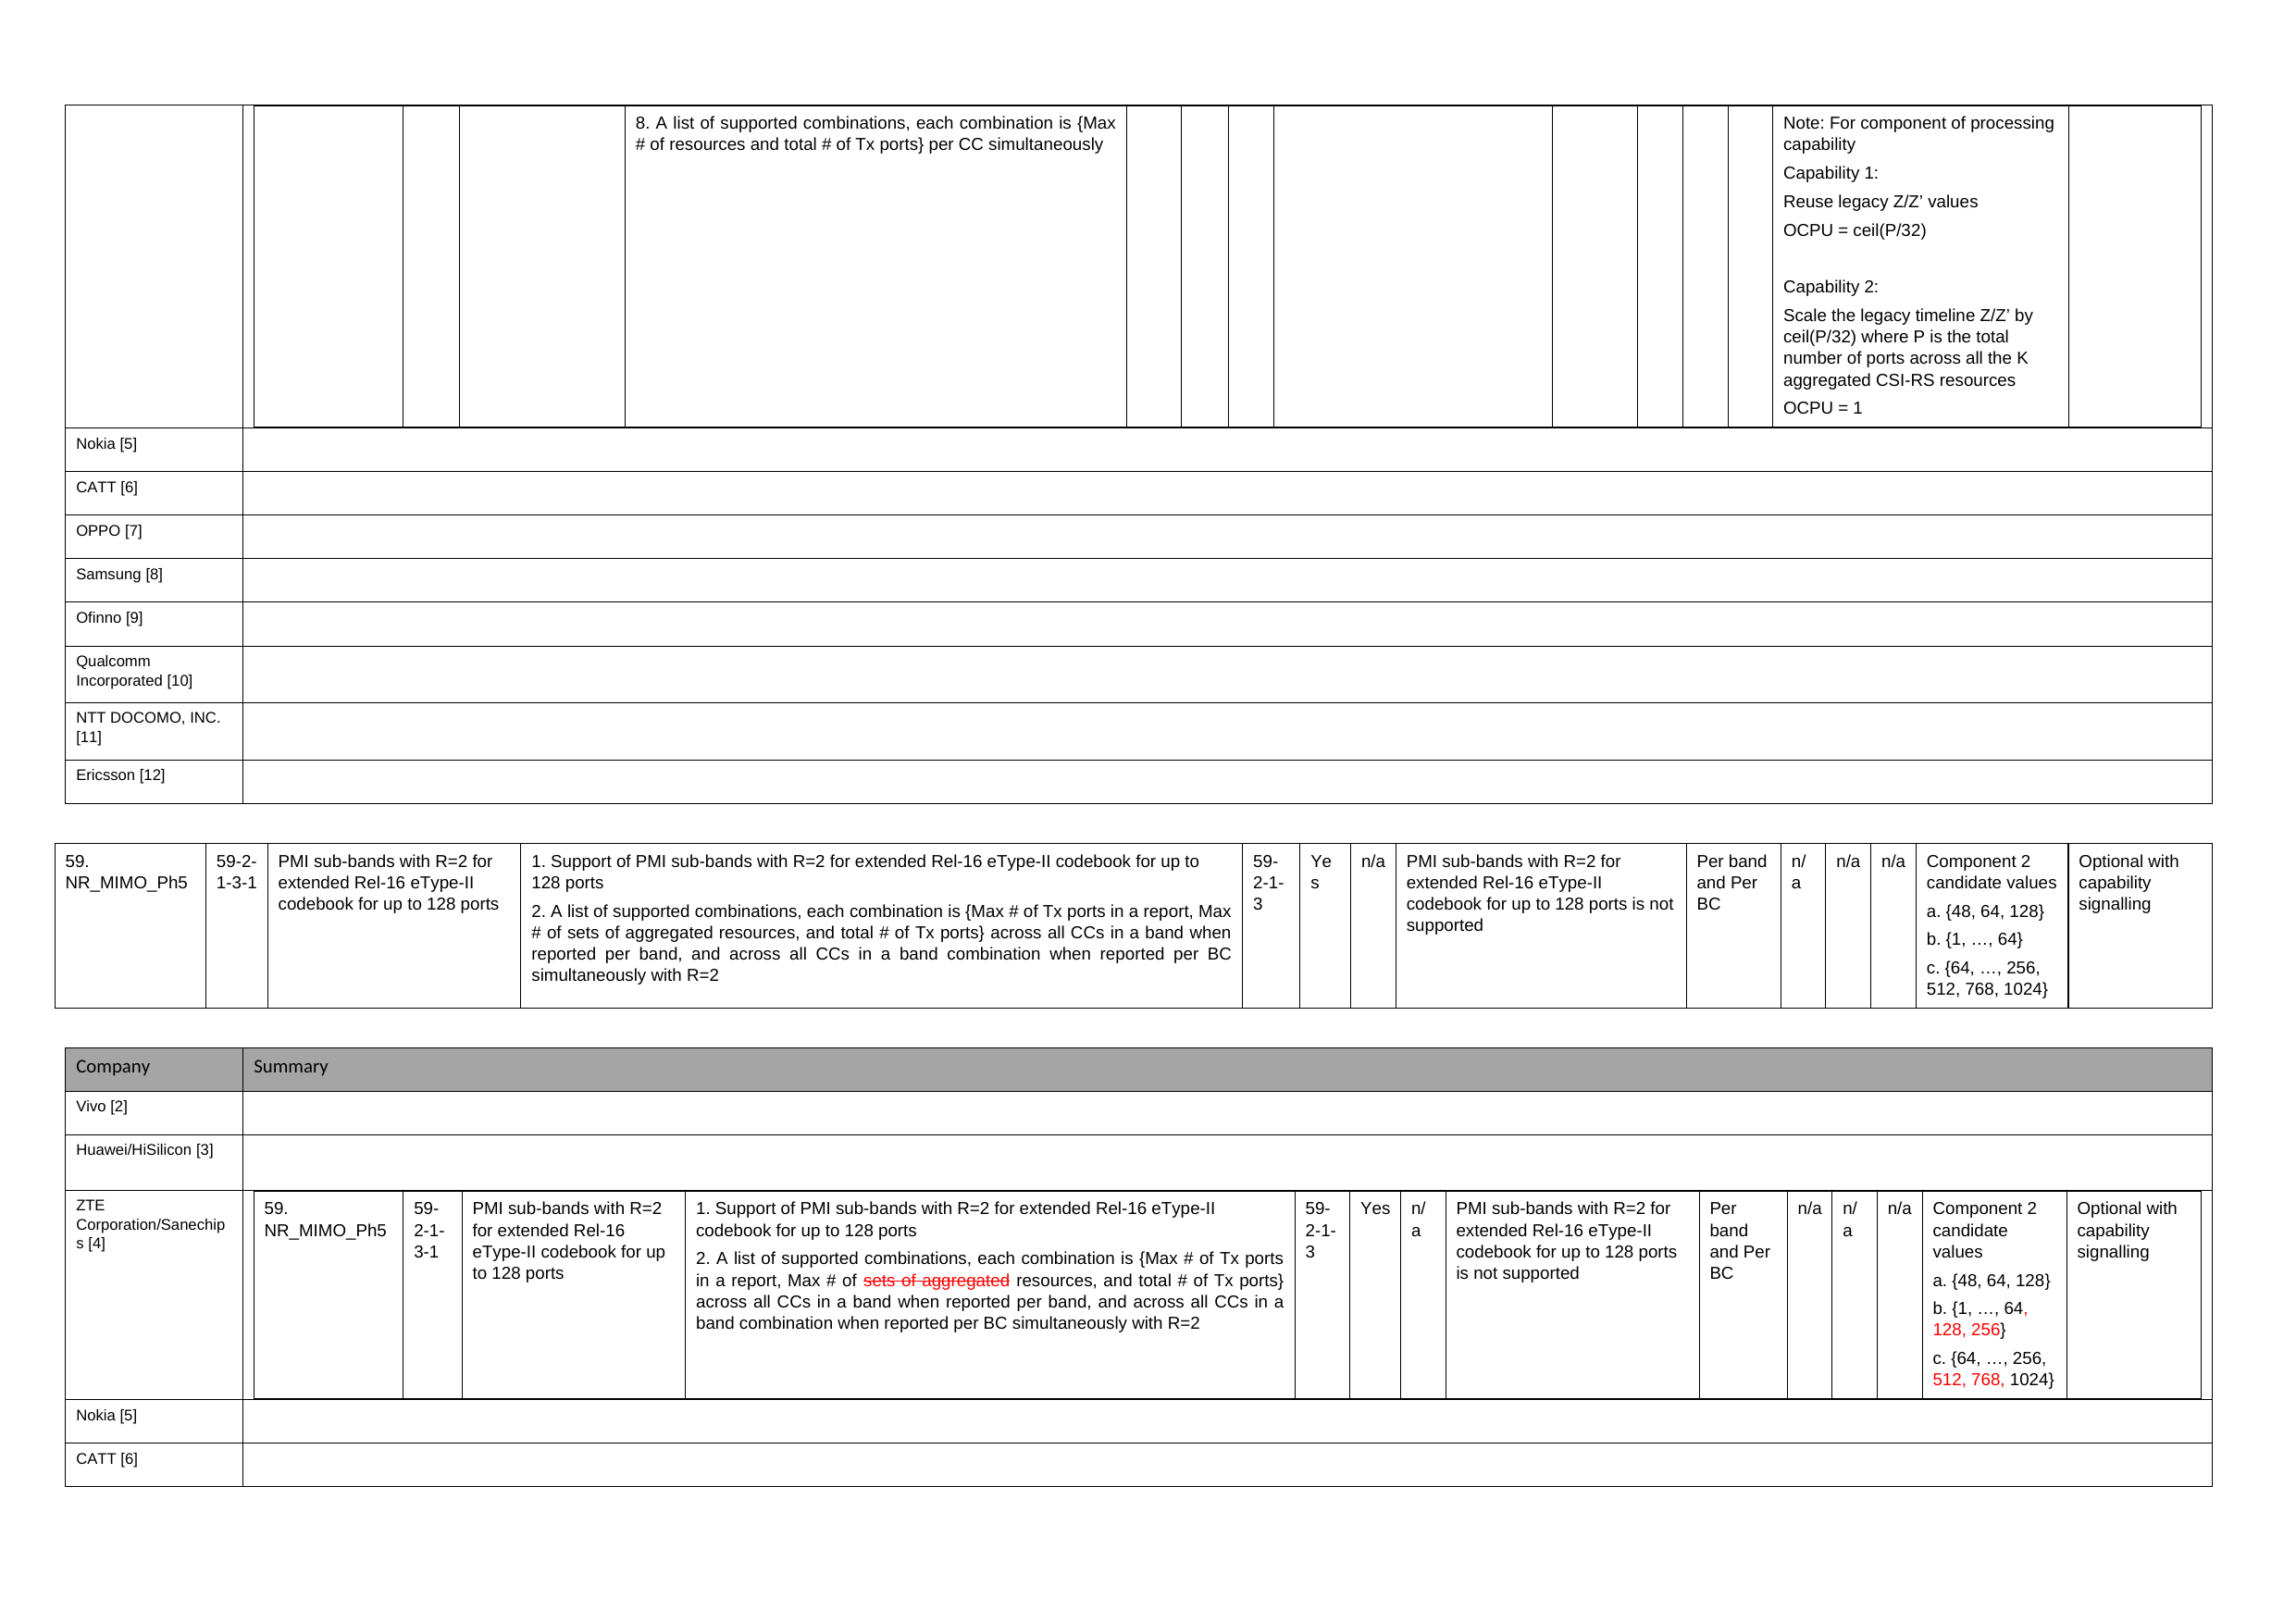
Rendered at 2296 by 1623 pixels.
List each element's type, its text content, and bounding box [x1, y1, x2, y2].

table_cell OPPO [7] [66, 515, 242, 558]
table_cell [403, 1192, 462, 1398]
table_cell [1401, 1192, 1446, 1398]
table_cell Huawei/HiSilicon [3] [66, 1135, 242, 1190]
table_cell [1229, 106, 1273, 427]
table_header PMI sub-bands with R=2 for extended Rel-16 eType-II codebook for up to 128 ports [268, 844, 520, 1008]
table_header Component 2 candidate values a. {48, 64, 128} b. {1, …, 64} c. {64, …, 256, 512, 768, 1024} [1917, 844, 2067, 1008]
table_cell [243, 515, 2212, 558]
table_cell [243, 1092, 2212, 1134]
table_cell [1683, 106, 1728, 427]
table_cell [1638, 106, 1682, 427]
table_header 59-2-1-3-1 [206, 844, 267, 1008]
table_header Optional with capability signalling [2069, 844, 2212, 1008]
table_cell ZTE Corporation/Sanechips [4] [66, 1191, 242, 1399]
table_cell [1700, 1192, 1787, 1398]
table_cell NTT DOCOMO, INC. [11] [66, 703, 242, 760]
table_cell [243, 472, 2212, 514]
table_header Company [66, 1048, 242, 1091]
table_cell [2202, 105, 2212, 427]
table_header Per band and Per BC [1687, 844, 1781, 1008]
table_cell [1350, 1192, 1400, 1398]
table_cell [243, 559, 2212, 601]
table_cell [1923, 1192, 2066, 1398]
table_header n/a [1871, 844, 1916, 1008]
table_cell [243, 1443, 2212, 1486]
table_cell [243, 761, 2212, 803]
table_cell [2069, 106, 2201, 427]
table_cell [1446, 1192, 1699, 1398]
table_cell Nokia [5] [66, 1400, 242, 1443]
table_cell [1553, 106, 1637, 427]
table_header 1. Support of PMI sub-bands with R=2 for extended Rel-16 eType-II codebook for up to 128 ports 2. A list of supported combinations, each combination is {Max # of Tx ports in a report, Max # of sets of aggregated resources, and total # of Tx ports} across all CCs in a band when reported per band, and across all CCs in a band combination when reported per BC simultaneously with R=2 [521, 844, 1242, 1008]
table_cell [686, 1192, 1295, 1398]
table_cell [243, 1400, 2212, 1443]
table_cell [243, 428, 2212, 471]
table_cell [66, 105, 242, 427]
table_cell [243, 602, 2212, 645]
table_header Summary [243, 1048, 2212, 1091]
table_cell [243, 1135, 2212, 1190]
table_header 59. NR_MIMO_Ph5 [56, 844, 205, 1008]
table_cell [460, 106, 625, 427]
table_cell [1832, 1192, 1877, 1398]
table_header Yes [1300, 844, 1350, 1008]
table_header n/a [1826, 844, 1870, 1008]
table_cell [1274, 106, 1552, 427]
table_cell Ericsson [12] [66, 761, 242, 803]
table_header 59-2-1-3 [1243, 844, 1299, 1008]
table_cell [243, 105, 254, 427]
table_cell [1729, 106, 1772, 427]
table_cell [1296, 1192, 1349, 1398]
table_cell [1773, 106, 2068, 427]
table_cell CATT [6] [66, 1443, 242, 1486]
table_cell [1127, 106, 1181, 427]
table_cell [626, 106, 1126, 427]
table_cell [1182, 106, 1228, 427]
table_cell [243, 703, 2212, 760]
table_cell Qualcomm Incorporated [10] [66, 647, 242, 702]
table_cell [243, 647, 2212, 702]
table_cell [1878, 1192, 1922, 1398]
table_cell Ofinno [9] [66, 602, 242, 645]
table_cell [254, 1192, 403, 1398]
table_cell [1788, 1192, 1831, 1398]
table_cell [254, 106, 403, 427]
table_cell [243, 1191, 254, 1399]
table_cell [403, 106, 459, 427]
table_cell [2067, 1192, 2201, 1398]
table_cell Vivo [2] [66, 1092, 242, 1134]
table_cell CATT [6] [66, 472, 242, 514]
table_cell [463, 1192, 685, 1398]
table_header PMI sub-bands with R=2 for extended Rel-16 eType-II codebook for up to 128 ports is not supported [1396, 844, 1686, 1008]
table_cell [2202, 1191, 2212, 1399]
table_header n/a [1351, 844, 1396, 1008]
table_cell Samsung [8] [66, 559, 242, 601]
table_header n/a [1781, 844, 1825, 1008]
table_cell Nokia [5] [66, 428, 242, 471]
